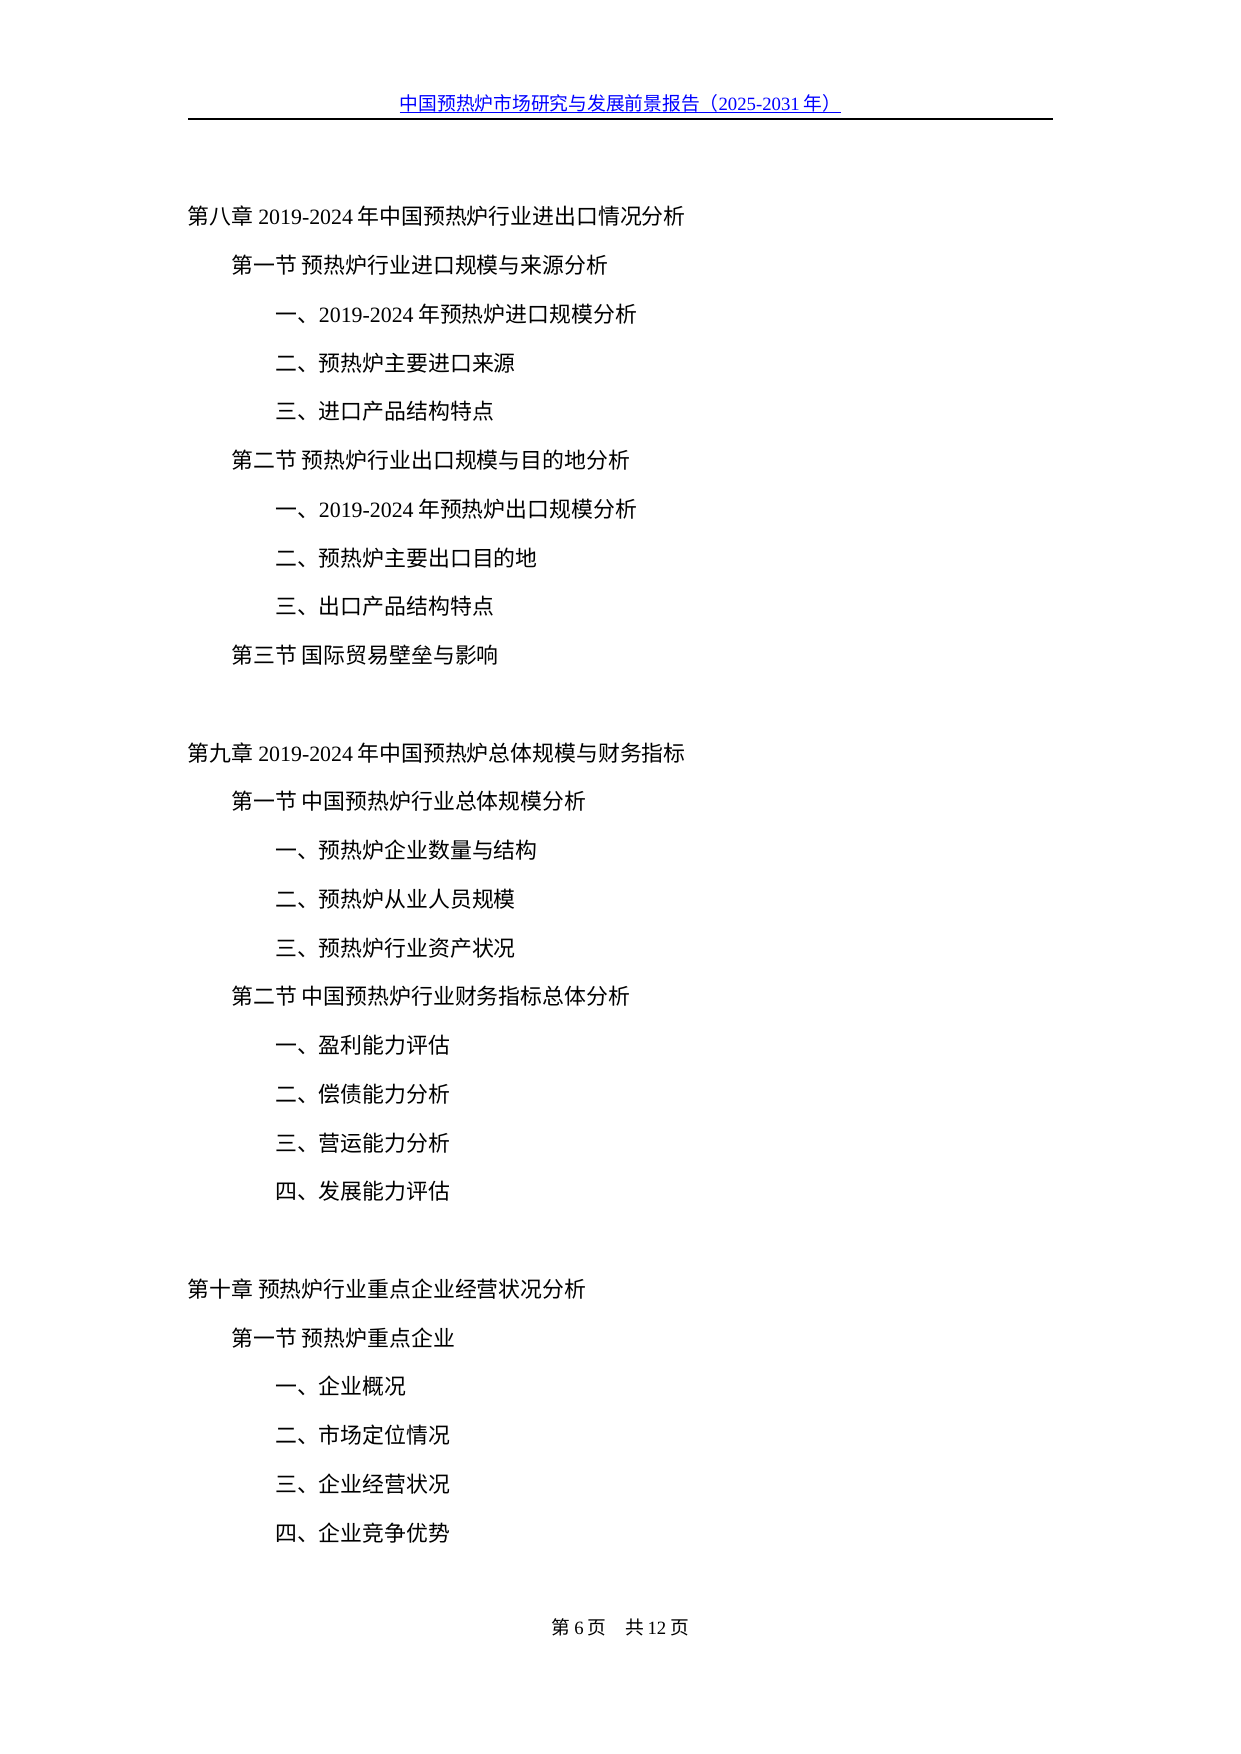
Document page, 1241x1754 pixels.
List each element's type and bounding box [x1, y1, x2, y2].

text [187, 150, 1053, 1548]
